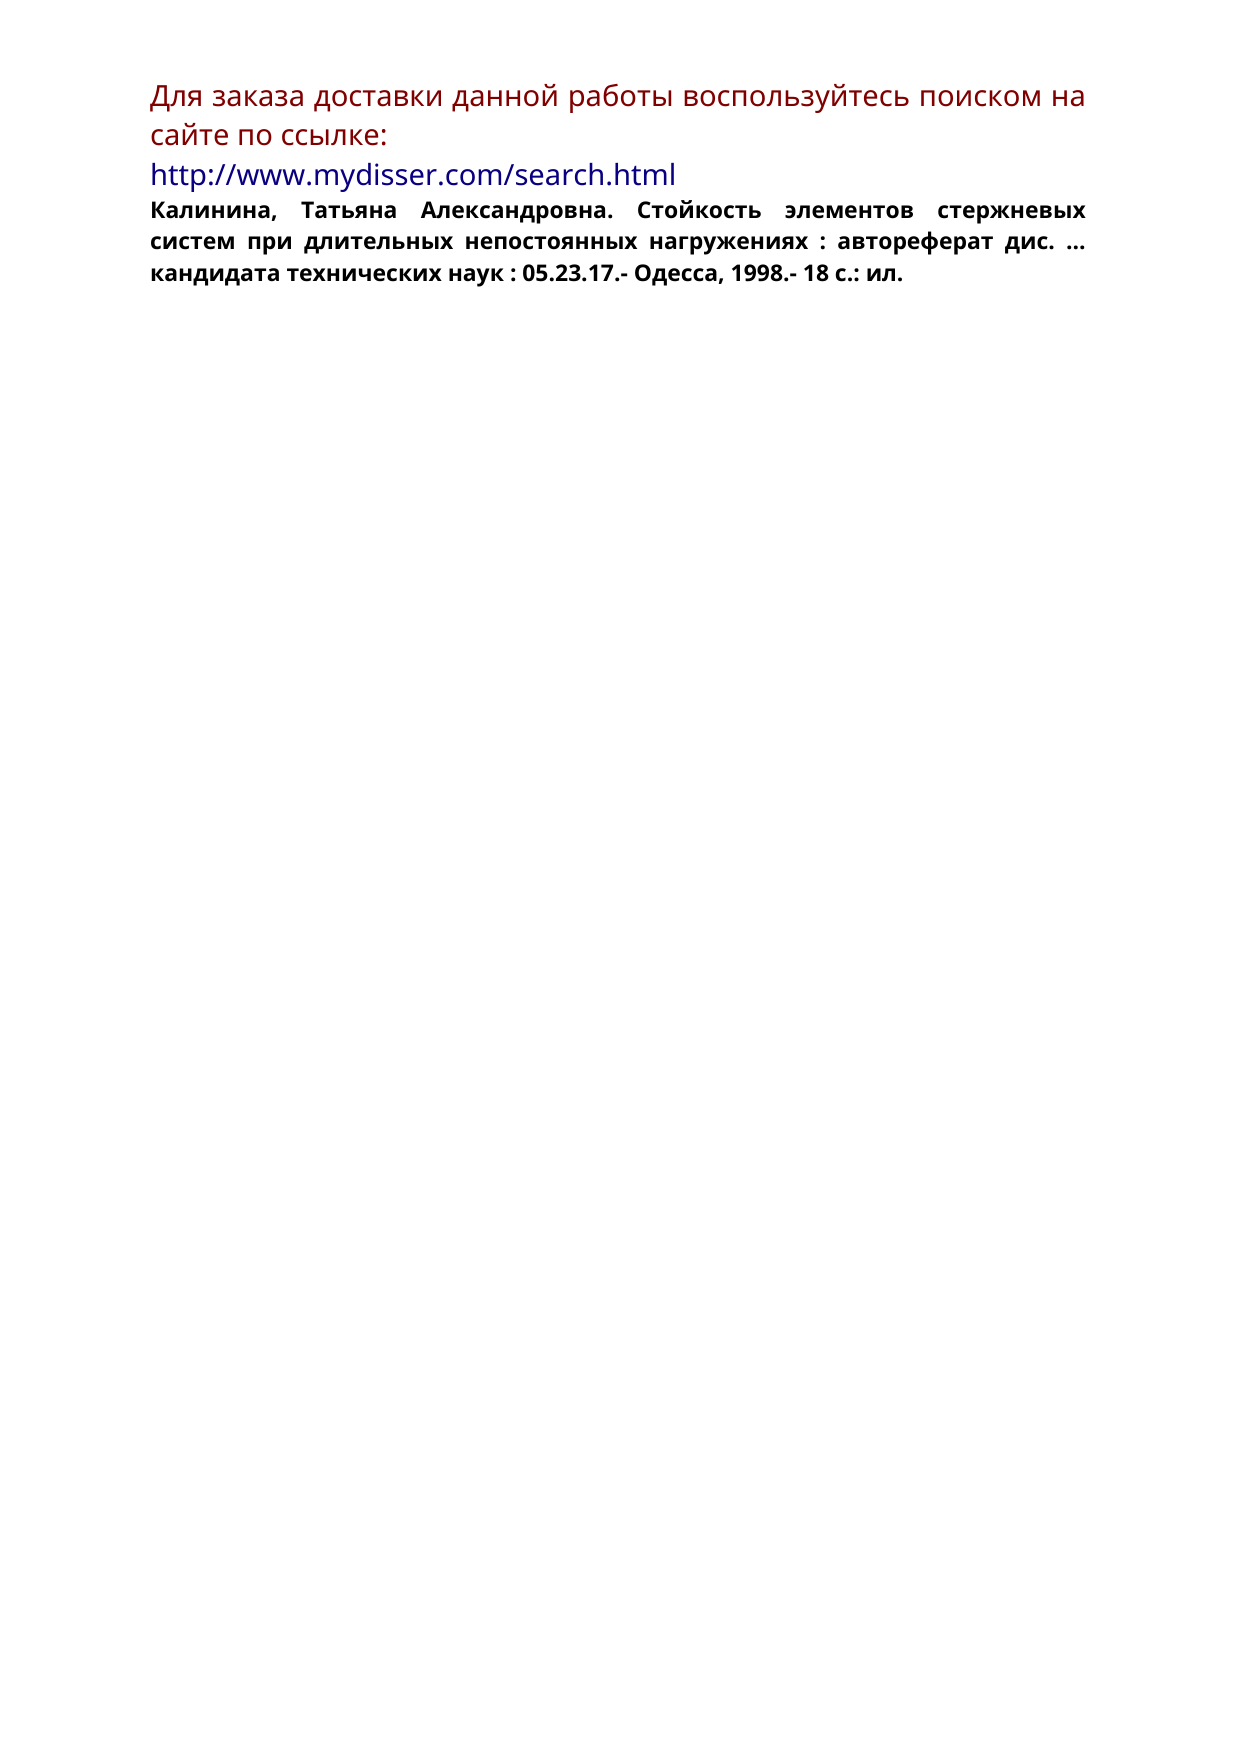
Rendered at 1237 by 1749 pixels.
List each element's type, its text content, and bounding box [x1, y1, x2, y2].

text Калинина, Татьяна Александровна. Стойкость элементов стержневых систем при длительных непостоянных нагружениях : автореферат дис. ... кандидата технических наук : 05.23.17.- Одесса, 1998.- 18 с.: ил. [150, 194, 1086, 288]
